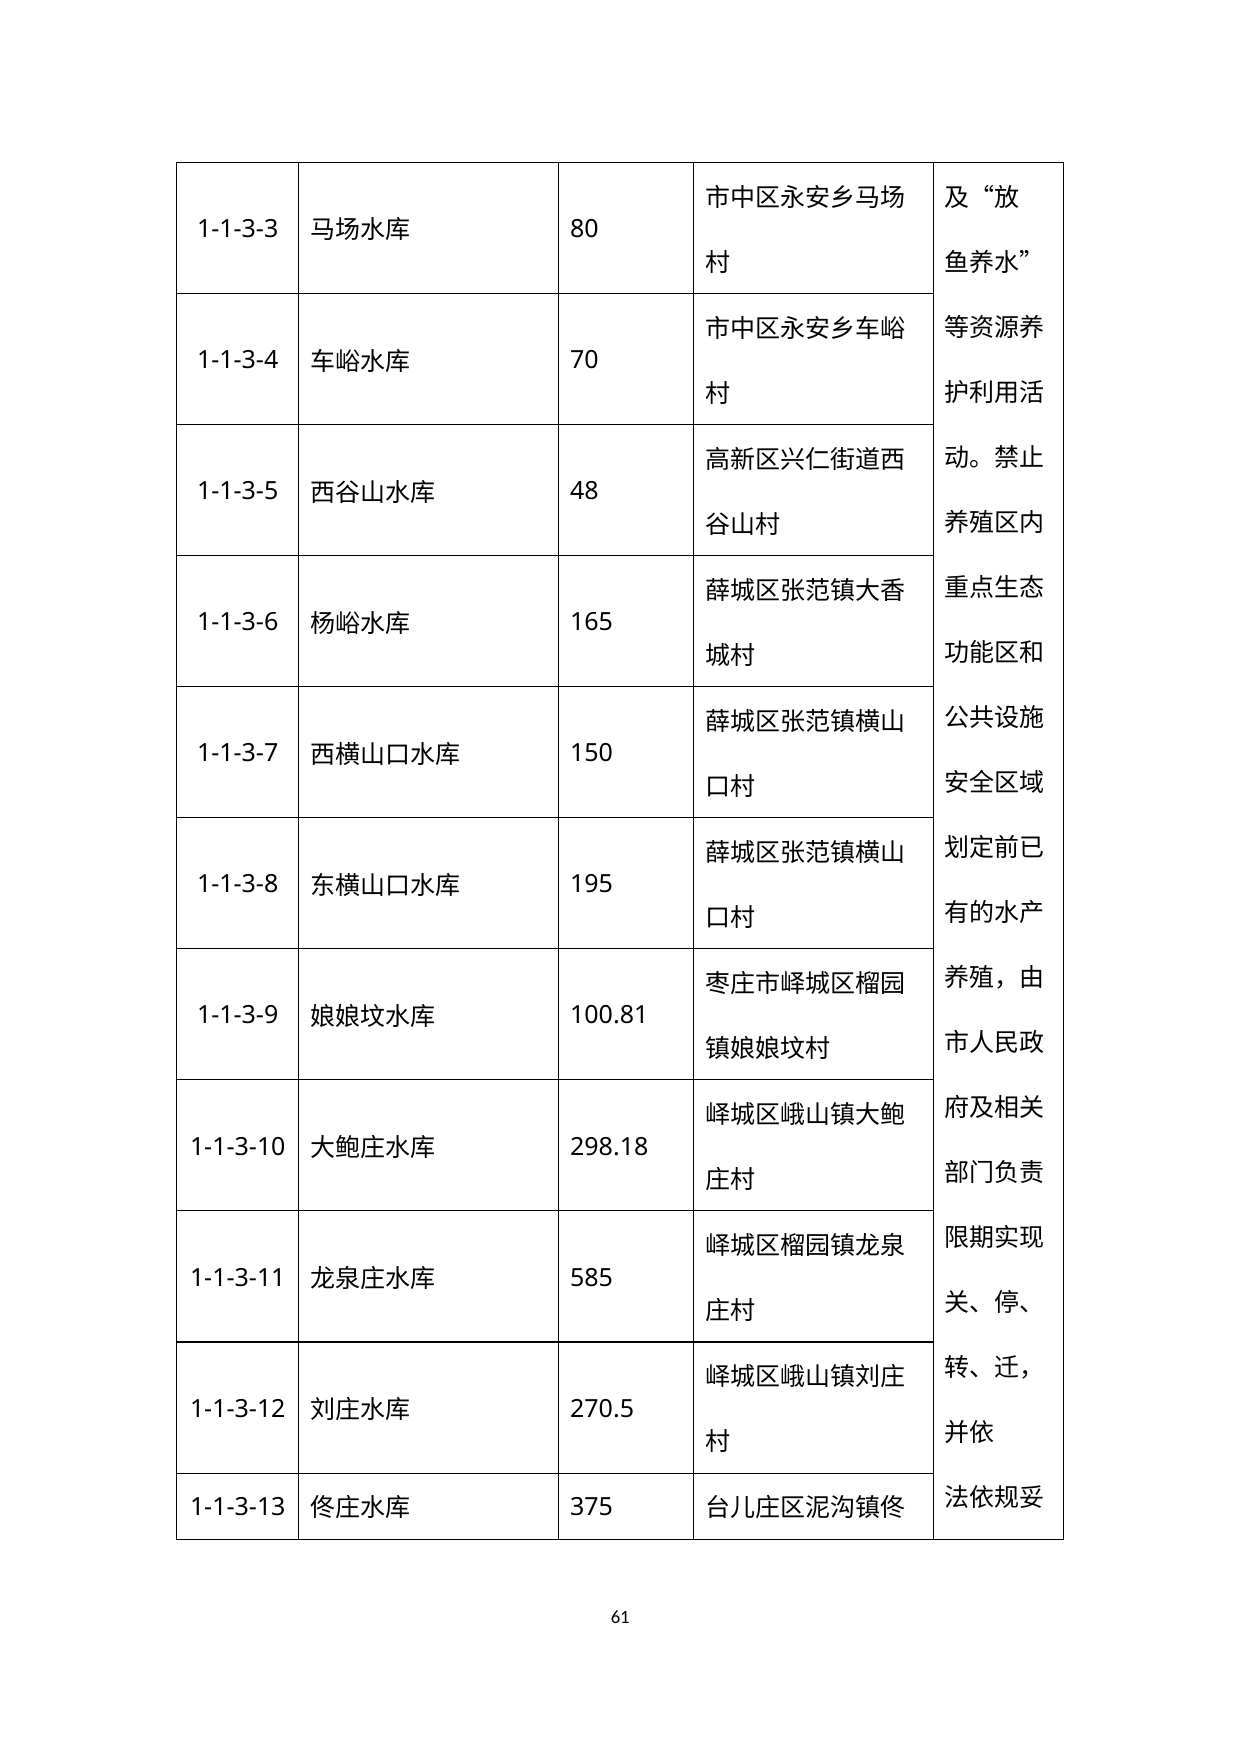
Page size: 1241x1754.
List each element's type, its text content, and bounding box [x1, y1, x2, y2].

table_cell 东横山口水库 [299, 818, 558, 948]
table_cell 80 [559, 163, 693, 293]
table_cell 龙泉庄水库 [299, 1211, 558, 1341]
table_cell 薛城区张范镇大香城村 [694, 556, 933, 686]
table_cell 市中区永安乡马场村 [694, 163, 933, 293]
table_cell 1-1-3-5 [177, 425, 298, 555]
table_cell 台儿庄区泥沟镇佟庄村 [694, 1474, 933, 1538]
table_cell 薛城区张范镇横山口村 [694, 818, 933, 948]
table_cell 1-1-3-3 [177, 163, 298, 293]
table_cell 1-1-3-10 [177, 1080, 298, 1210]
table_cell 市中区永安乡车峪村 [694, 294, 933, 424]
table_cell 150 [559, 687, 693, 817]
table_cell 马场水库 [299, 163, 558, 293]
table_cell 佟庄水库 [299, 1474, 558, 1538]
table_cell 刘庄水库 [299, 1343, 558, 1472]
table_cell 1-1-3-9 [177, 949, 298, 1079]
table_cell 1-1-3-6 [177, 556, 298, 686]
table_cell 1-1-3-8 [177, 818, 298, 948]
table_cell 585 [559, 1211, 693, 1341]
table_cell 峄城区榴园镇龙泉庄村 [694, 1211, 933, 1341]
table_cell 杨峪水库 [299, 556, 558, 686]
table_cell 娘娘坟水库 [299, 949, 558, 1079]
table_cell 270.5 [559, 1343, 693, 1472]
table_cell 高新区兴仁街道西谷山村 [694, 425, 933, 555]
table_cell 车峪水库 [299, 294, 558, 424]
table_cell 西谷山水库 [299, 425, 558, 555]
table_cell 1-1-3-4 [177, 294, 298, 424]
table_cell 枣庄市峄城区榴园镇娘娘坟村 [694, 949, 933, 1079]
table_cell 100.81 [559, 949, 693, 1079]
table_cell 西横山口水库 [299, 687, 558, 817]
table_cell 195 [559, 818, 693, 948]
table_cell 48 [559, 425, 693, 555]
table_cell 165 [559, 556, 693, 686]
table_cell 大鲍庄水库 [299, 1080, 558, 1210]
table_cell 375 [559, 1474, 693, 1538]
table_cell 1-1-3-7 [177, 687, 298, 817]
table_cell 峄城区峨山镇大鲍庄村 [694, 1080, 933, 1210]
table_cell 1-1-3-13 [177, 1474, 298, 1538]
table_cell 薛城区张范镇横山口村 [694, 687, 933, 817]
table_cell 峄城区峨山镇刘庄村 [694, 1343, 933, 1472]
table_cell 70 [559, 294, 693, 424]
table_cell 1-1-3-11 [177, 1211, 298, 1341]
table_cell 1-1-3-12 [177, 1343, 298, 1472]
table_cell 298.18 [559, 1080, 693, 1210]
